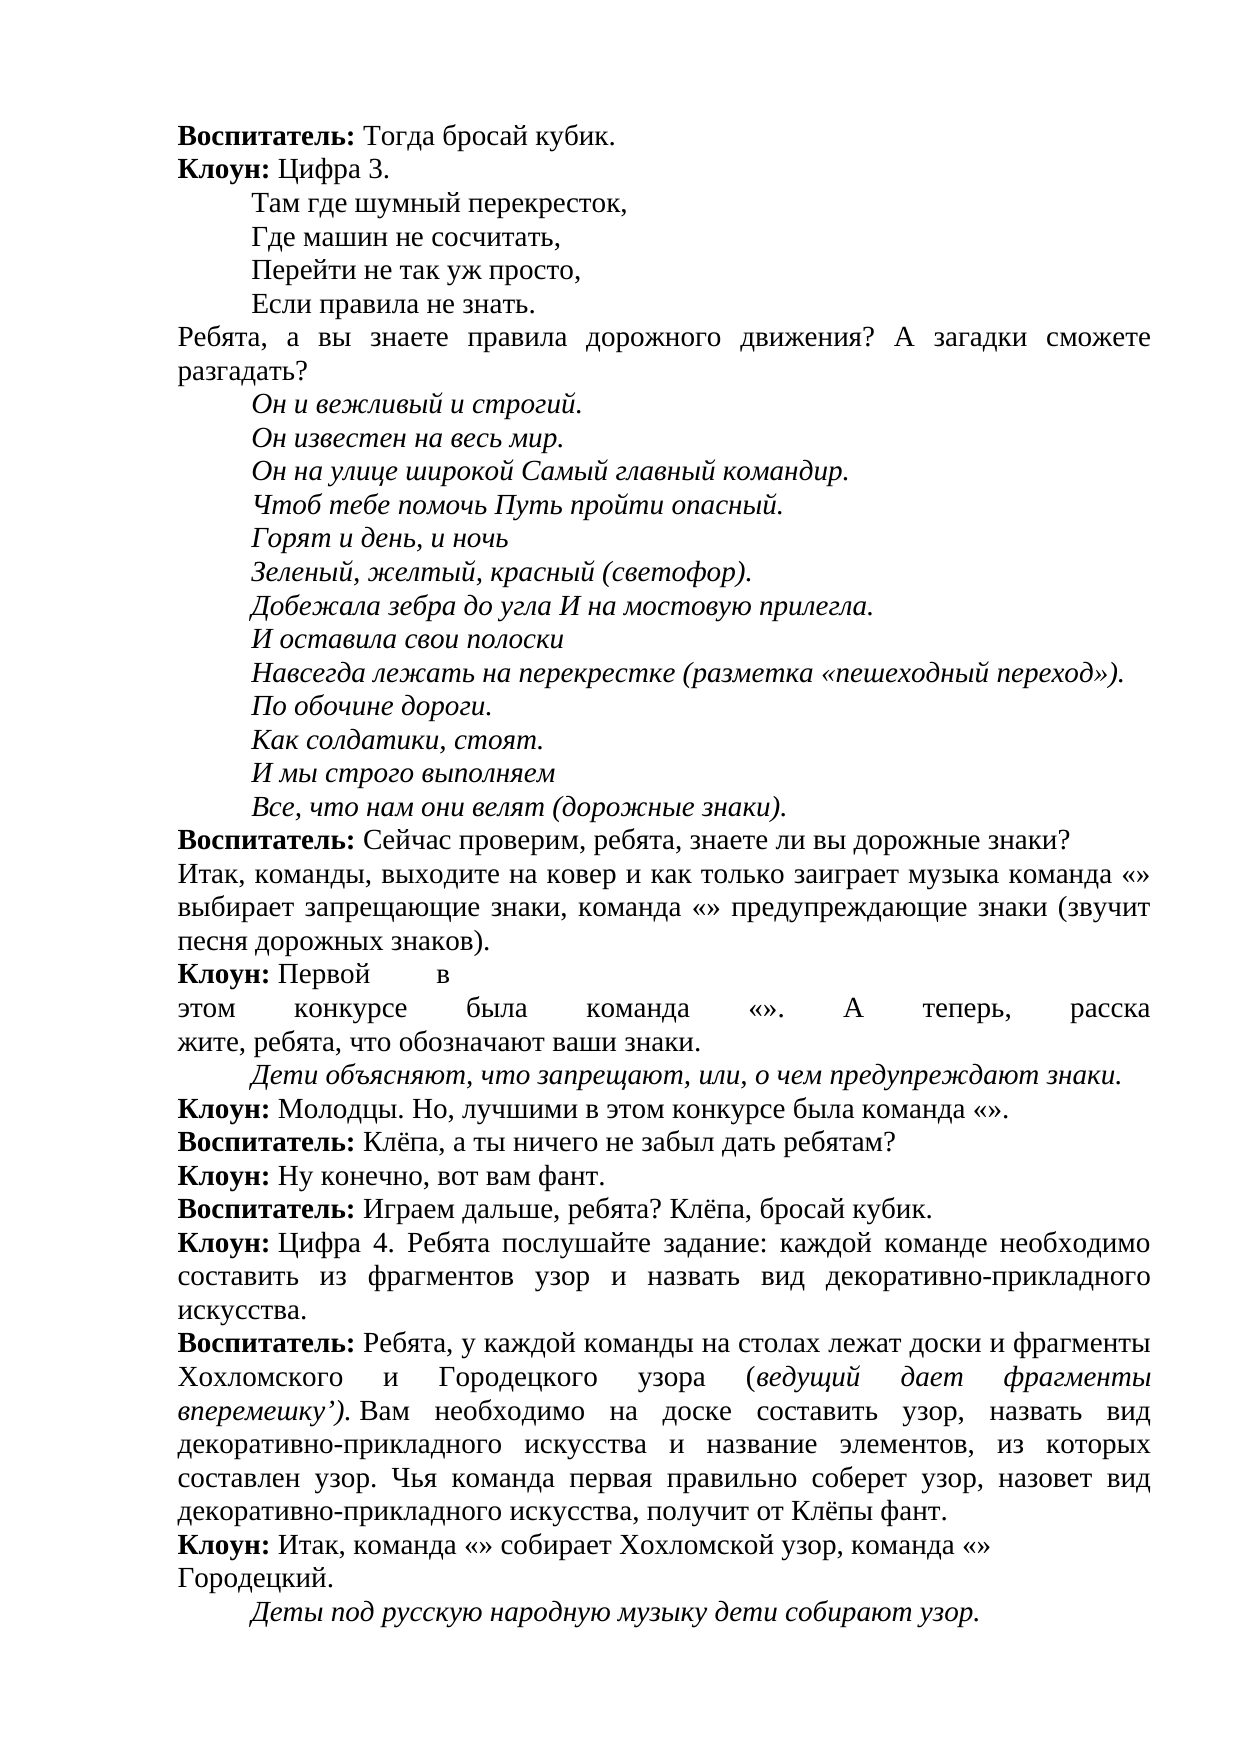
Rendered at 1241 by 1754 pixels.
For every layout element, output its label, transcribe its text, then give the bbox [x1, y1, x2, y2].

text Воспитатель: Ребята, у каждой команды на столах лежат доски и фрагменты Хохломского и Городецкого узора (ведущий дает фрагменты вперемешку’). Вам необходимо на доске составить узор, назвать вид декоративно-прикладного искусства и название элементов, из которых составлен узор. Чья команда первая правильно соберет узор, назовет вид декоративно-прикладного искусства, получит от Клёпы фант. [177, 1326, 1152, 1527]
text Клоун: Молодцы. Но, лучшими в этом конкурсе была команда «». [177, 1091, 1152, 1124]
text Клоун: Цифра 4. Ребята послушайте задание: каждой команде необходимо составить из фрагментов узор и назвать вид декоративно-прикладного искусства. [177, 1225, 1152, 1326]
text Воспитатель: Клёпа, а ты ничего не забыл дать ребятам? [177, 1124, 1152, 1158]
text Перейти не так уж просто, [177, 252, 1152, 286]
text И мы строго выполняем [177, 755, 1152, 789]
text Воспитатель: Тогда бросай кубик. [177, 118, 1152, 152]
text Он известен на весь мир. [177, 420, 1152, 453]
text Добежала зебра до угла И на мостовую прилегла. [177, 588, 1152, 621]
text Горят и день, и ночь [177, 521, 1152, 554]
text Чтоб тебе помочь Путь пройти опасный. [177, 487, 1152, 521]
text И оставила свои полоски [177, 621, 1152, 655]
text Клоун: Ну конечно, вот вам фант. [177, 1158, 1152, 1191]
text Дети объясняют, что запрещают, или, о чем предупреждают знаки. [177, 1057, 1152, 1091]
text Воспитатель: Играем дальше, ребята? Клёпа, бросай кубик. [177, 1191, 1152, 1225]
text Городецкий. [177, 1560, 1152, 1594]
text Клоун: Итак, команда «» собирает Хохломской узор, команда «» [177, 1527, 1152, 1560]
text Клоун: Первой в этом конкурсе была команда «». А теперь, расскажите, ребята, что обозначают ваши знаки. [177, 957, 1152, 1057]
text Зеленый, желтый, красный (светофор). [177, 554, 1152, 588]
text Воспитатель: Сейчас проверим, ребята, знаете ли вы дорожные знаки? [177, 822, 1152, 856]
text Клоун: Цифра 3. [177, 152, 1152, 185]
text Деты под русскую народную музыку дети собирают узор. [177, 1594, 1152, 1627]
text Как солдатики, стоят. [177, 722, 1152, 755]
text Навсегда лежать на перекрестке (разметка «пешеходный переход»). [177, 655, 1152, 688]
text Если правила не знать. [177, 286, 1152, 319]
text Там где шумный перекресток, [177, 185, 1152, 219]
text Итак, команды, выходите на ковер и как только заиграет музыка команда «» выбирает запрещающие знаки, команда «» предупреждающие знаки (звучит песня дорожных знаков). [177, 856, 1152, 957]
text Все, что нам они велят (дорожные знаки). [177, 789, 1152, 822]
text Ребята, а вы знаете правила дорожного движения? А загадки сможете разгадать? [177, 319, 1152, 386]
text По обочине дороги. [177, 688, 1152, 722]
text Где машин не сосчитать, [177, 219, 1152, 252]
text Он и вежливый и строгий. [177, 386, 1152, 420]
text Он на улице широкой Самый главный командир. [177, 453, 1152, 487]
